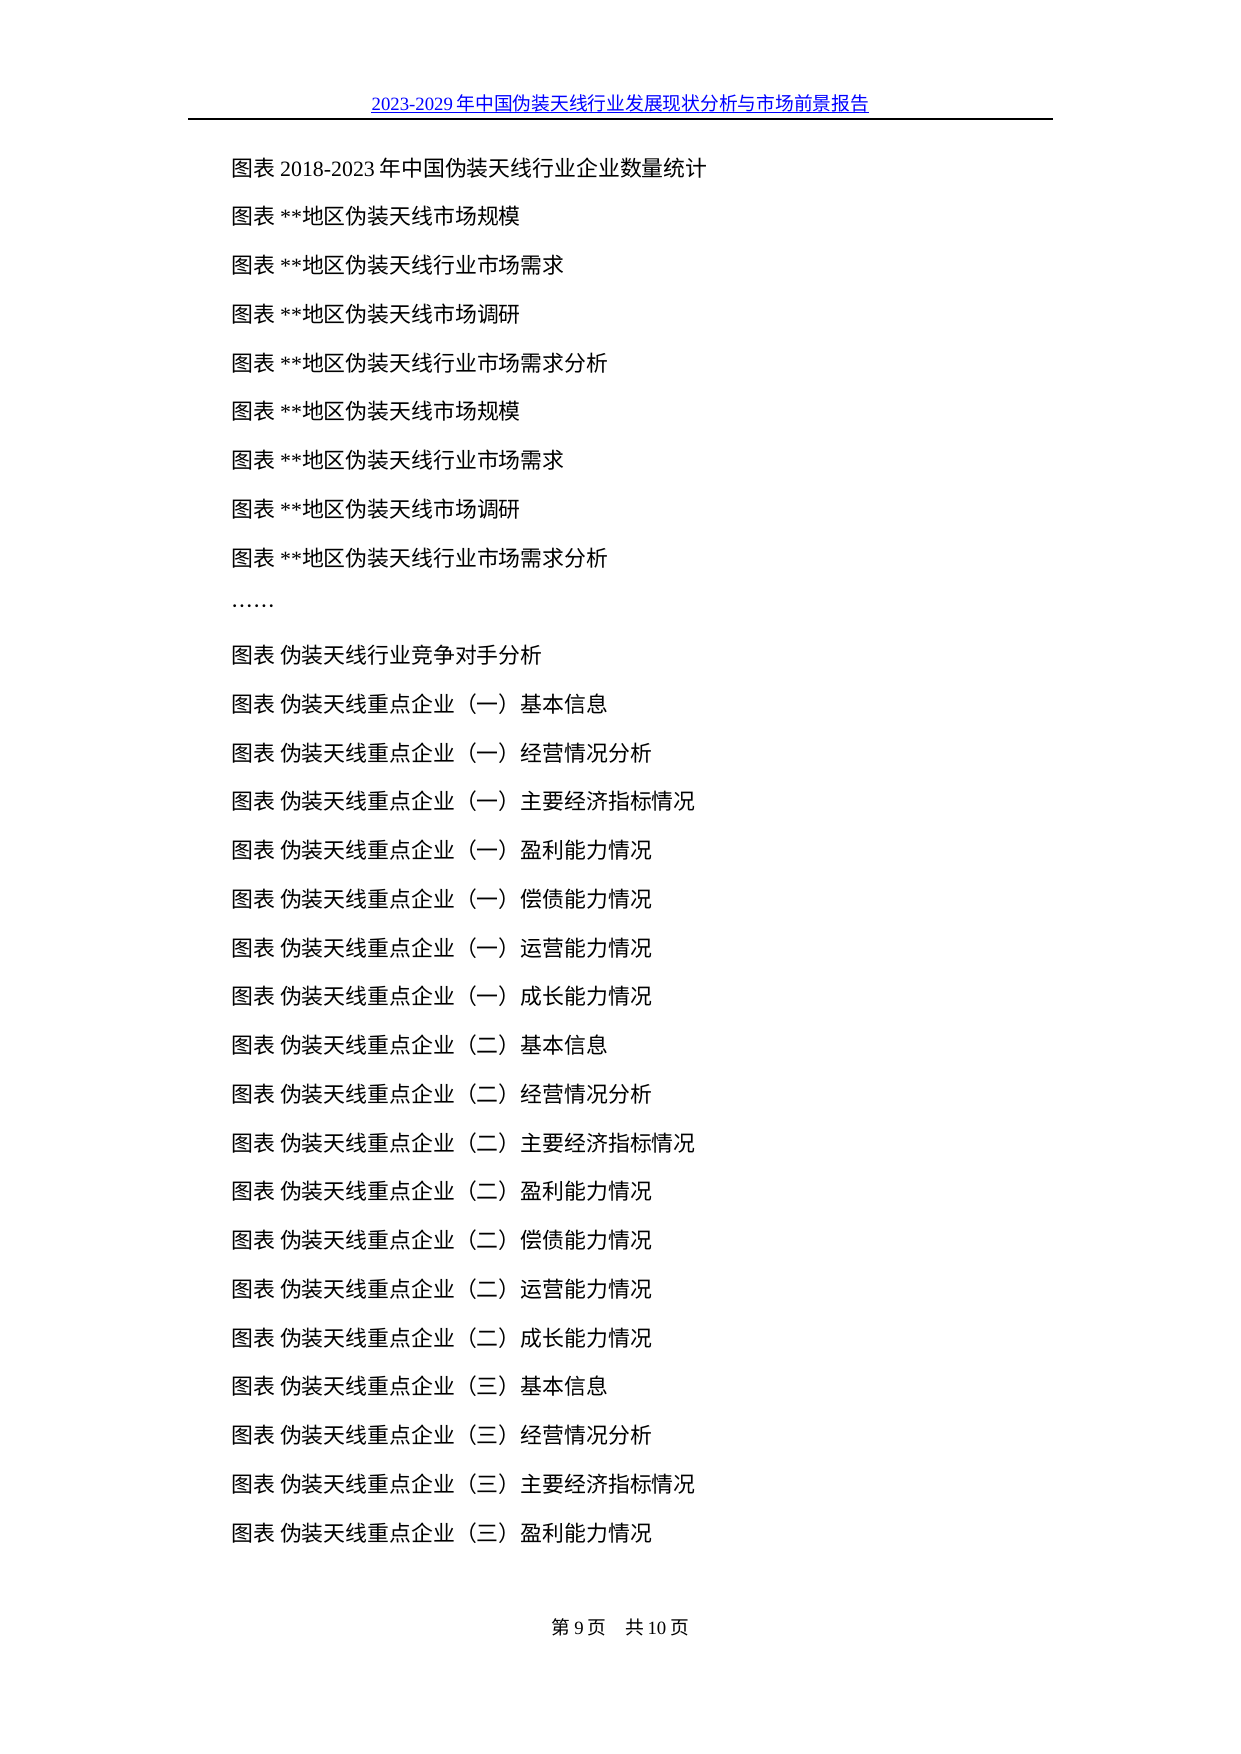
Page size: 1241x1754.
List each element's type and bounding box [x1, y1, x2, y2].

text [187, 150, 1053, 1548]
